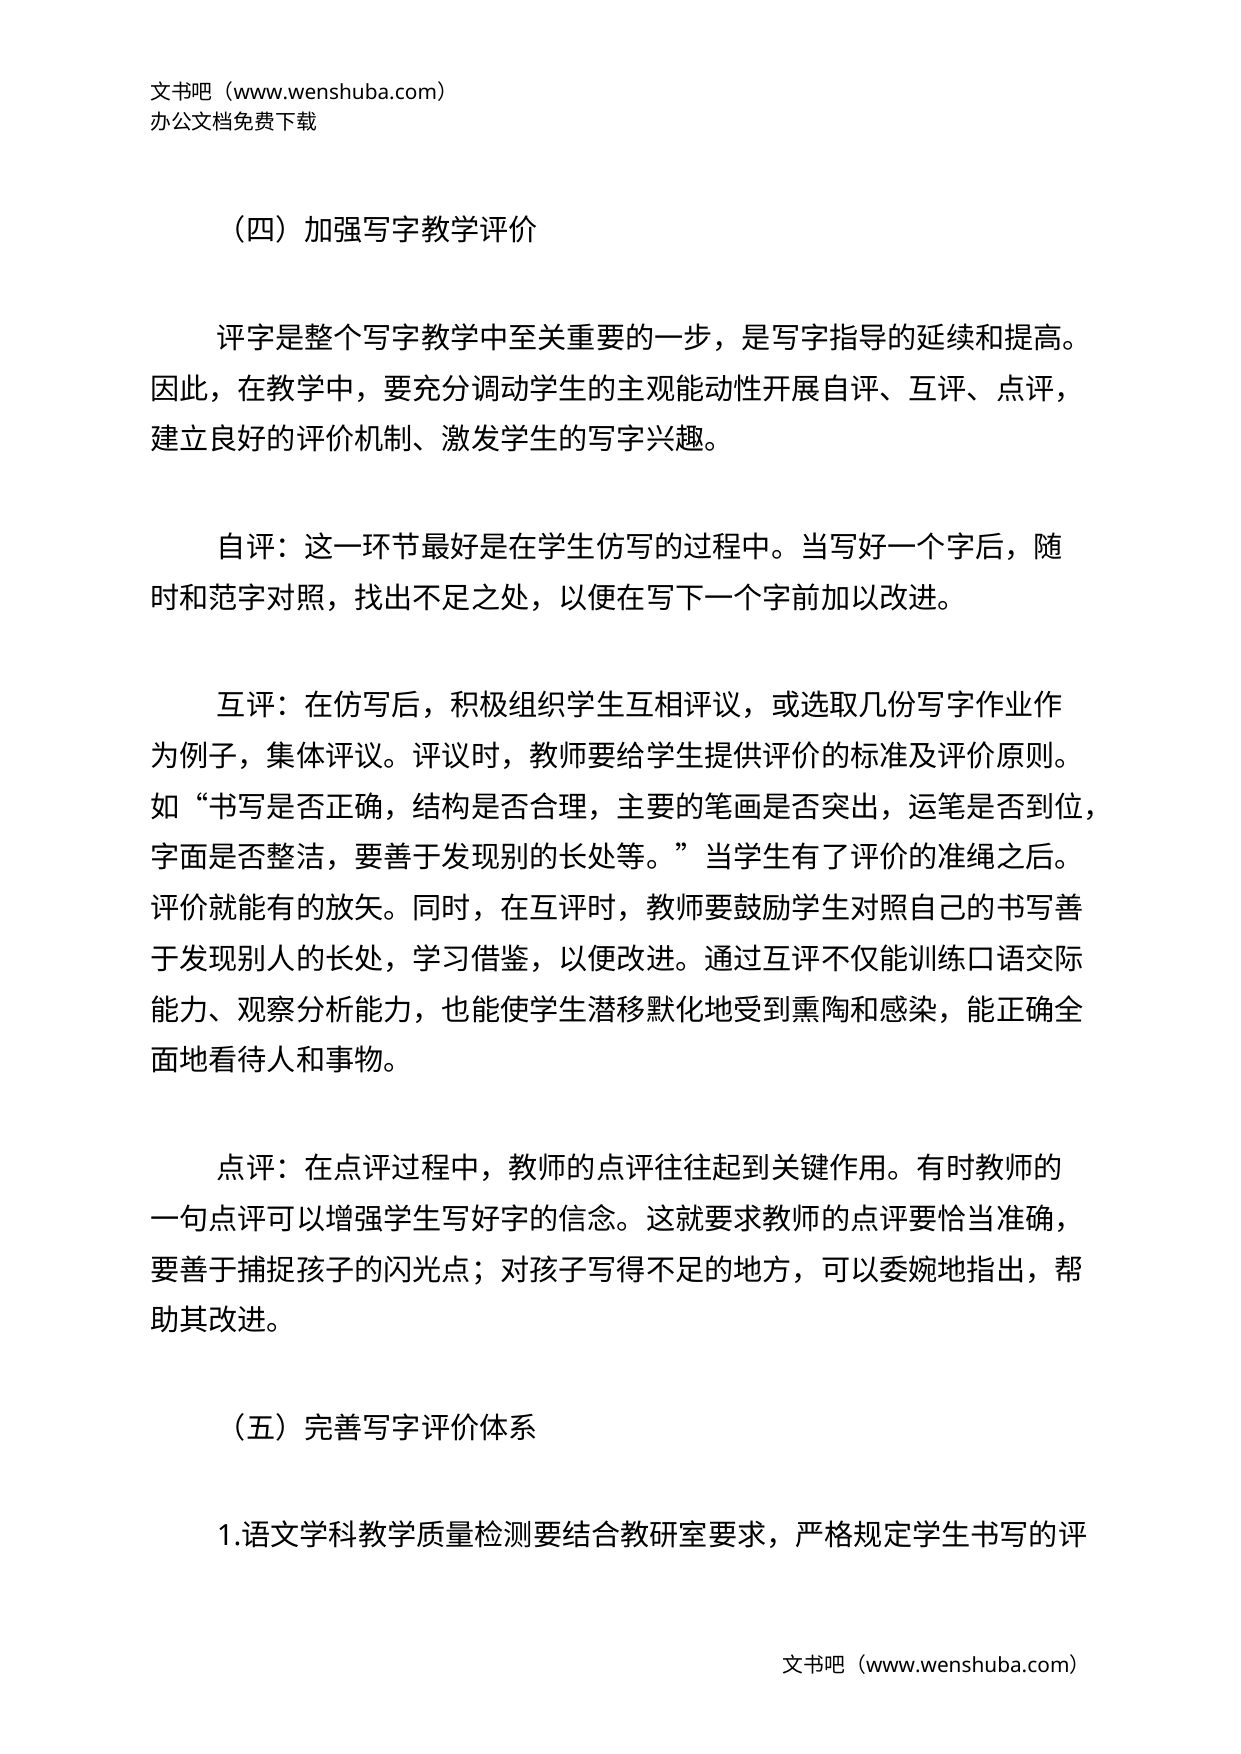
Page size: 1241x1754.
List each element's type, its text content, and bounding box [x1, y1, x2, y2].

text （四）加强写字教学评价 [150, 207, 1090, 249]
text 点评：在点评过程中，教师的点评往往起到关键作用。有时教师的一句点评可以增强学生写好字的信念。这就要求教师的点评要恰当准确，要善于捕捉孩子的闪光点；对孩子写得不足的地方，可以委婉地指出，帮助其改进。 [150, 1144, 1090, 1339]
text 自评：这一环节最好是在学生仿写的过程中。当写好一个字后，随时和范字对照，找出不足之处，以便在写下一个字前加以改进。 [150, 523, 1090, 617]
text （五）完善写字评价体系 [150, 1404, 1090, 1447]
text 评字是整个写字教学中至关重要的一步，是写字指导的延续和提高。因此，在教学中，要充分调动学生的主观能动性开展自评、互评、点评，建立良好的评价机制、激发学生的写字兴趣。 [150, 314, 1090, 458]
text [150, 1512, 1090, 1554]
text 互评：在仿写后，积极组织学生互相评议，或选取几份写字作业作为例子，集体评议。评议时，教师要给学生提供评价的标准及评价原则。如“书写是否正确，结构是否合理，主要的笔画是否突出，运笔是否到位，字面是否整洁，要善于发现别的长处等。”当学生有了评价的准绳之后。评价就能有的放矢。同时，在互评时，教师要鼓励学生对照自己的书写善于发现别人的长处，学习借鉴，以便改进。通过互评不仅能训练口语交际能力、观察分析能力，也能使学生潜移默化地受到熏陶和感染，能正确全面地看待人和事物。 [150, 682, 1090, 1079]
